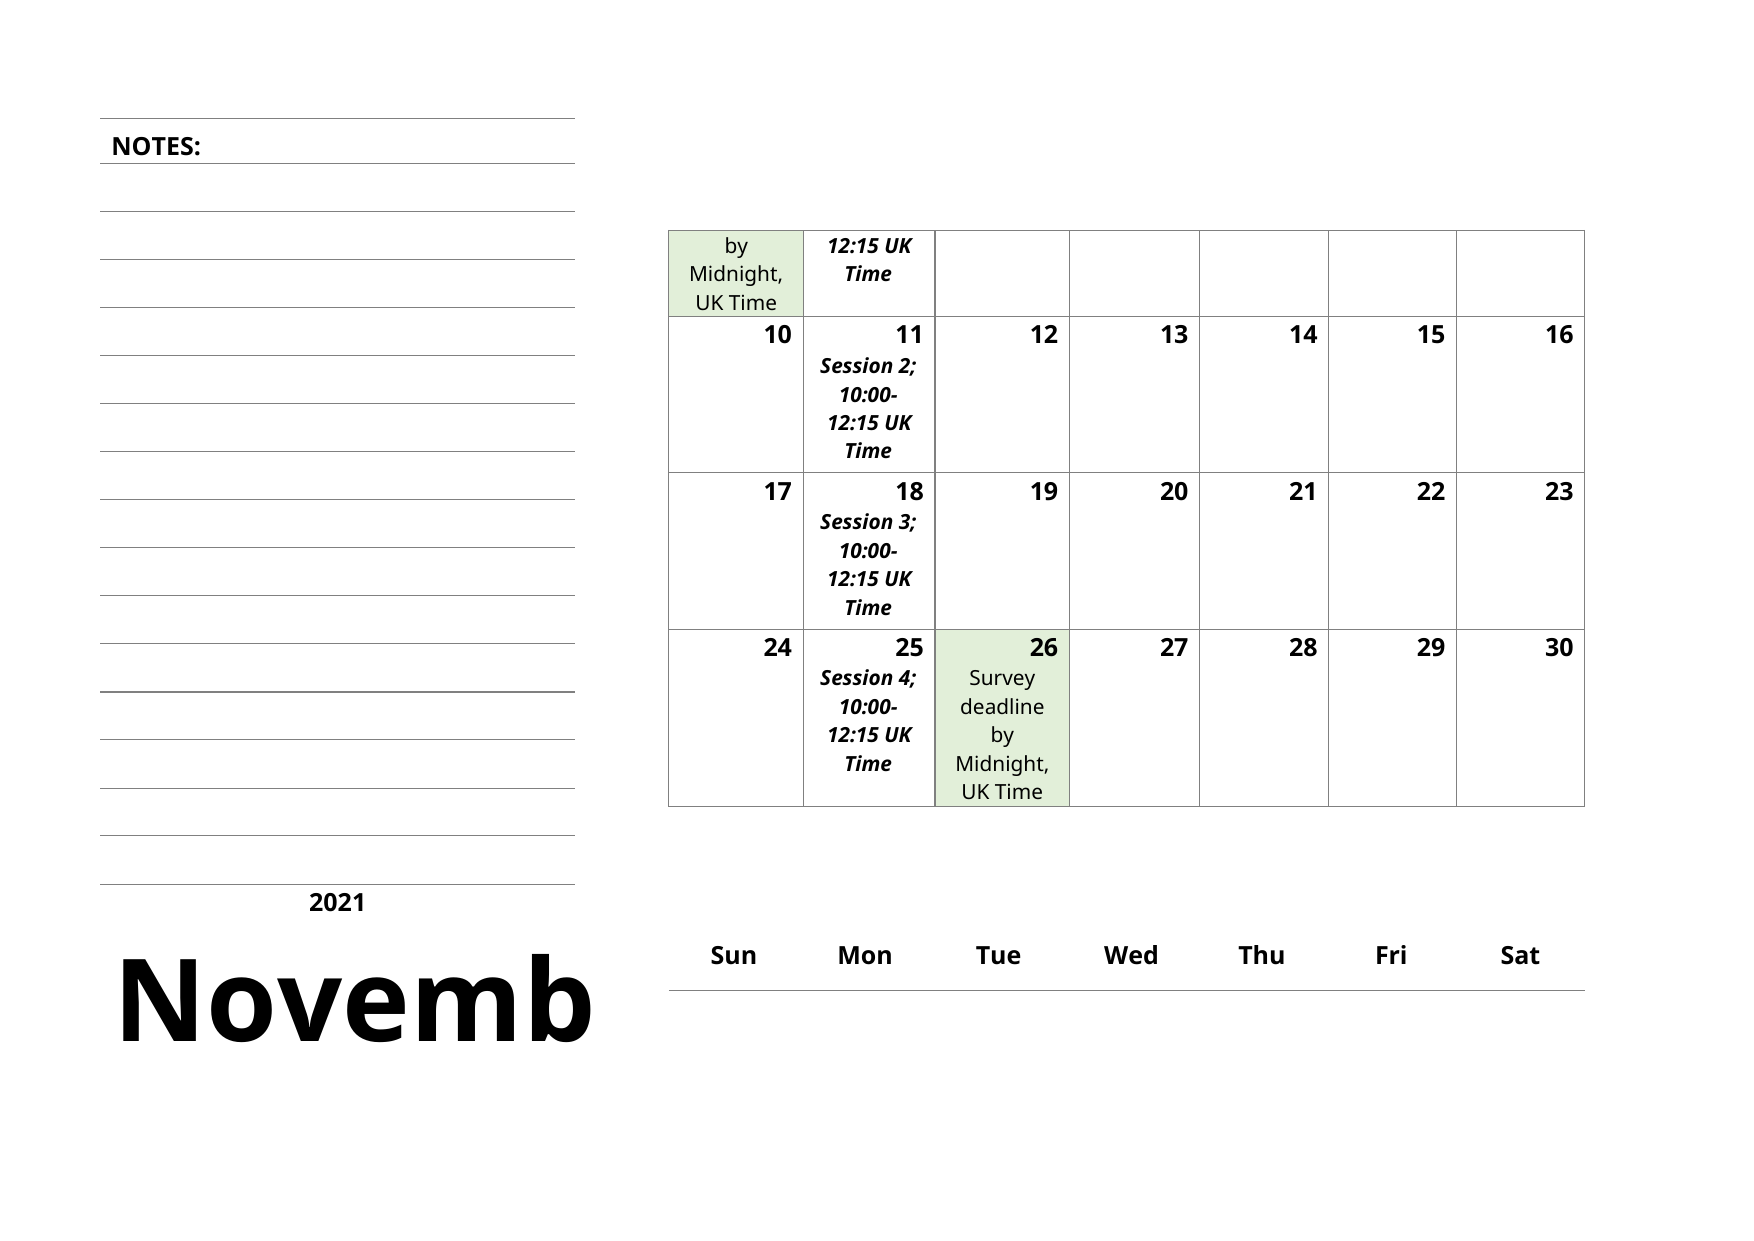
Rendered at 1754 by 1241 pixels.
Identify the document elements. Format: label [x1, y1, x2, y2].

table_cell [658, 118, 1596, 919]
table_cell [89, 919, 658, 1122]
table_cell [89, 118, 658, 919]
table_cell [658, 919, 1596, 1122]
